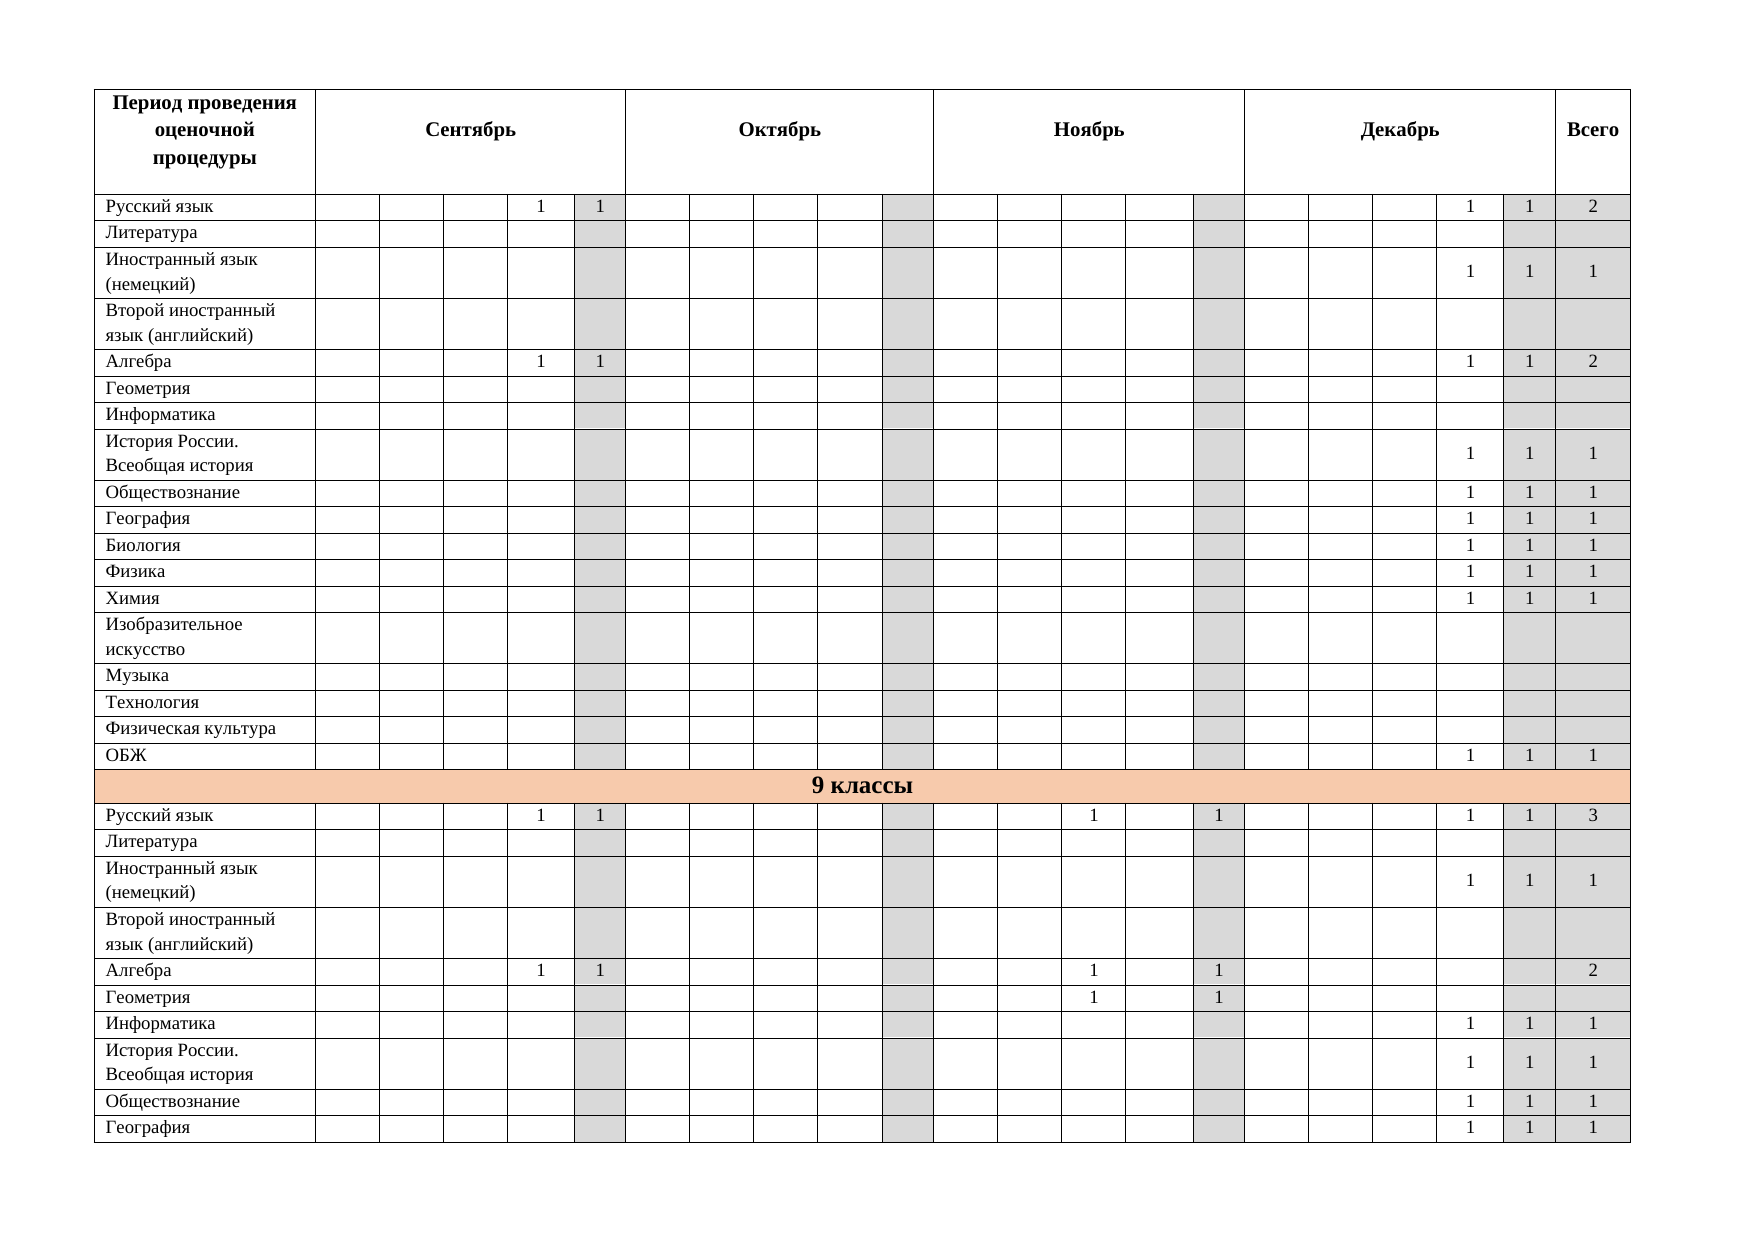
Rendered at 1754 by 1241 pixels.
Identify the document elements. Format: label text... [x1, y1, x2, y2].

table_cell [1245, 1039, 1308, 1089]
table_cell [883, 481, 933, 506]
table_cell [380, 299, 443, 349]
table_cell [1126, 534, 1193, 559]
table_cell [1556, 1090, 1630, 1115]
table_cell [998, 691, 1061, 716]
table_cell [754, 507, 817, 533]
table_cell [754, 830, 817, 856]
table_cell [1309, 744, 1372, 769]
table_cell [444, 560, 507, 586]
table_cell [380, 959, 443, 984]
table_cell [575, 587, 625, 612]
table_cell [316, 804, 379, 829]
table_cell [1373, 507, 1436, 533]
table_cell [380, 377, 443, 402]
table_cell [444, 1012, 507, 1037]
table_cell [1437, 986, 1503, 1011]
table_cell [690, 1039, 753, 1089]
table_cell 1 [1062, 959, 1125, 984]
table_cell [575, 691, 625, 716]
table_cell 1 [1504, 507, 1555, 533]
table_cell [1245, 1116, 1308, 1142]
table_cell [1126, 744, 1193, 769]
table_cell [575, 1012, 625, 1037]
table_cell [1126, 221, 1193, 247]
table_cell [1309, 959, 1372, 984]
table_cell [754, 691, 817, 716]
table_cell [1194, 664, 1244, 690]
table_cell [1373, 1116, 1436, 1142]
table_cell [754, 717, 817, 743]
table_cell [1194, 830, 1244, 856]
table_cell [1373, 430, 1436, 480]
table_cell [575, 403, 625, 428]
table_cell [1194, 744, 1244, 769]
table_cell [1062, 587, 1125, 612]
table_cell [1373, 1039, 1436, 1089]
table_cell [818, 248, 882, 298]
table_cell [1245, 430, 1308, 480]
table_cell [1194, 221, 1244, 247]
table_cell [1504, 908, 1555, 958]
table_cell [575, 299, 625, 349]
table_cell [1245, 195, 1308, 220]
table_header Ноябрь [934, 90, 1244, 194]
table_cell [754, 248, 817, 298]
table_cell [444, 377, 507, 402]
table_cell [1126, 613, 1193, 663]
table_cell [818, 377, 882, 402]
table_cell [883, 857, 933, 907]
table_cell [575, 857, 625, 907]
table_cell [316, 830, 379, 856]
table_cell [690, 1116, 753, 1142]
table_cell [998, 403, 1061, 428]
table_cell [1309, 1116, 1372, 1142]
table_cell 1 [575, 804, 625, 829]
table_cell [1062, 430, 1125, 480]
table_cell [754, 560, 817, 586]
table_cell 1 [1194, 804, 1244, 829]
table_cell [1062, 691, 1125, 716]
table_cell [1126, 430, 1193, 480]
table_cell [575, 377, 625, 402]
table_cell [818, 717, 882, 743]
table_cell [1437, 664, 1503, 690]
table_cell [1504, 403, 1555, 428]
table_cell [626, 744, 689, 769]
table_cell 2 [1556, 350, 1630, 376]
table_cell [626, 959, 689, 984]
table_cell [1373, 744, 1436, 769]
table_cell [690, 959, 753, 984]
table_cell [998, 830, 1061, 856]
table_cell [626, 221, 689, 247]
table_cell [1309, 534, 1372, 559]
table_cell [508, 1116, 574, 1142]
table_cell [444, 1090, 507, 1115]
table_cell [1194, 717, 1244, 743]
table_cell [1437, 717, 1503, 743]
table_cell [626, 195, 689, 220]
table_cell [754, 481, 817, 506]
table_cell [380, 986, 443, 1011]
table_cell [508, 857, 574, 907]
table_cell [998, 221, 1061, 247]
table_cell [444, 195, 507, 220]
table_cell [754, 430, 817, 480]
table_cell [1062, 1039, 1125, 1089]
table_cell История России. Всеобщая история [95, 430, 315, 480]
table_cell [1504, 613, 1555, 663]
table_cell [1194, 507, 1244, 533]
table_cell [818, 195, 882, 220]
table_cell [626, 560, 689, 586]
table_cell [444, 507, 507, 533]
table_cell [316, 195, 379, 220]
table_cell Геометрия [95, 377, 315, 402]
table_cell [1062, 744, 1125, 769]
table_cell [1373, 986, 1436, 1011]
table_cell [934, 959, 997, 984]
table_cell [754, 664, 817, 690]
table_cell [1245, 857, 1308, 907]
table_cell [444, 299, 507, 349]
table_cell [1245, 908, 1308, 958]
table_cell [690, 299, 753, 349]
table_cell 1 [1556, 534, 1630, 559]
table_cell 1 [1504, 350, 1555, 376]
table_cell [1245, 299, 1308, 349]
table_cell [444, 248, 507, 298]
table_cell [1194, 908, 1244, 958]
table_cell [508, 613, 574, 663]
table_cell [626, 613, 689, 663]
table_cell [883, 377, 933, 402]
table_cell [444, 959, 507, 984]
table_cell [1194, 534, 1244, 559]
table_cell [818, 299, 882, 349]
table_cell 1 [575, 959, 625, 984]
table_cell 1 [1556, 1012, 1630, 1037]
table_cell [1309, 664, 1372, 690]
table_cell 2 [1556, 959, 1630, 984]
table_cell [1126, 1012, 1193, 1037]
table_cell [818, 221, 882, 247]
table_cell [1504, 299, 1555, 349]
table_cell [1062, 403, 1125, 428]
table_cell Второй иностранный язык (английский) [95, 908, 315, 958]
table_cell [316, 1012, 379, 1037]
table_cell [444, 717, 507, 743]
table_cell [508, 221, 574, 247]
table_cell 1 [1062, 804, 1125, 829]
table_cell [1437, 691, 1503, 716]
table_cell [883, 830, 933, 856]
table_cell [1556, 908, 1630, 958]
table_cell [1373, 587, 1436, 612]
table_cell 1 [1504, 857, 1555, 907]
table_cell [1062, 1012, 1125, 1037]
table_cell [508, 1090, 574, 1115]
table_cell [934, 744, 997, 769]
table_cell [690, 195, 753, 220]
table_cell [1245, 613, 1308, 663]
table_cell [818, 1012, 882, 1037]
table_cell [1309, 717, 1372, 743]
table_header Декабрь [1245, 90, 1555, 194]
table_cell 1 [1556, 507, 1630, 533]
table_cell [818, 350, 882, 376]
table_cell [1373, 350, 1436, 376]
table_cell [1194, 299, 1244, 349]
table_cell [626, 587, 689, 612]
table_cell Химия [95, 587, 315, 612]
table_cell ОБЖ [95, 744, 315, 769]
table_cell [1556, 377, 1630, 402]
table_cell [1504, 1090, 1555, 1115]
table_cell История России. Всеобщая история [95, 1039, 315, 1089]
table_cell [1062, 299, 1125, 349]
table_cell [1194, 350, 1244, 376]
table_cell [1194, 481, 1244, 506]
table_cell [575, 430, 625, 480]
table_cell [1126, 560, 1193, 586]
table_cell [380, 691, 443, 716]
table_cell [998, 195, 1061, 220]
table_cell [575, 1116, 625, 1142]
table_cell Биология [95, 534, 315, 559]
table_cell [1062, 1090, 1125, 1115]
table_cell [1245, 534, 1308, 559]
table_cell [626, 350, 689, 376]
table_cell [934, 507, 997, 533]
table_cell [508, 507, 574, 533]
table_cell [316, 613, 379, 663]
table_cell [818, 830, 882, 856]
table_cell [1556, 986, 1630, 1011]
table_cell [1504, 664, 1555, 690]
table_cell [1245, 986, 1308, 1011]
table_cell [1194, 857, 1244, 907]
table_cell [754, 613, 817, 663]
table_cell [444, 587, 507, 612]
table_cell [1126, 717, 1193, 743]
table_cell 9 классы [95, 770, 1630, 803]
table_cell [818, 613, 882, 663]
table_cell [1373, 857, 1436, 907]
table_cell 1 [508, 959, 574, 984]
table_cell [1373, 299, 1436, 349]
table_cell [380, 1090, 443, 1115]
table_cell [1062, 221, 1125, 247]
table_cell [1245, 377, 1308, 402]
table_cell [1309, 1039, 1372, 1089]
table_cell 1 [1504, 1039, 1555, 1089]
table_cell [575, 1039, 625, 1089]
table_cell [626, 377, 689, 402]
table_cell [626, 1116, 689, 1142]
table_cell [380, 430, 443, 480]
table_cell [1126, 507, 1193, 533]
table_cell [626, 986, 689, 1011]
table_cell [934, 613, 997, 663]
table_cell [316, 248, 379, 298]
table_cell [1373, 830, 1436, 856]
table_cell [380, 507, 443, 533]
table_cell [1373, 560, 1436, 586]
table_cell [998, 299, 1061, 349]
table_cell 1 [1556, 744, 1630, 769]
table_cell [1126, 830, 1193, 856]
table_cell 1 [1556, 1039, 1630, 1089]
table_cell [1309, 221, 1372, 247]
table_cell [626, 908, 689, 958]
table_cell [1126, 195, 1193, 220]
table_cell Информатика [95, 1012, 315, 1037]
table_cell [690, 664, 753, 690]
table_cell [883, 1039, 933, 1089]
table_cell [883, 587, 933, 612]
table_cell [998, 377, 1061, 402]
table_cell [1309, 377, 1372, 402]
table_cell 1 [1194, 959, 1244, 984]
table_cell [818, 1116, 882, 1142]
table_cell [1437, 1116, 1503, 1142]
table_cell [1373, 221, 1436, 247]
table_cell [508, 717, 574, 743]
table_cell [575, 534, 625, 559]
table_cell 1 [1504, 804, 1555, 829]
table_cell [444, 744, 507, 769]
table_cell [1245, 1012, 1308, 1037]
table_cell [1126, 857, 1193, 907]
table_cell [508, 403, 574, 428]
table_cell [1245, 587, 1308, 612]
table_cell [1126, 299, 1193, 349]
table_cell [1309, 587, 1372, 612]
table_cell [1309, 830, 1372, 856]
table_cell [998, 664, 1061, 690]
table_cell [1194, 587, 1244, 612]
table_cell Физика [95, 560, 315, 586]
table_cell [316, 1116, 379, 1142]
table_cell [998, 857, 1061, 907]
table_cell [883, 560, 933, 586]
table_cell [1309, 908, 1372, 958]
table_cell [1373, 195, 1436, 220]
table_cell [883, 613, 933, 663]
table_cell [690, 1090, 753, 1115]
table_cell [998, 908, 1061, 958]
table_cell [934, 857, 997, 907]
table_cell [754, 804, 817, 829]
table_cell [883, 534, 933, 559]
table_cell [818, 744, 882, 769]
table_cell [1245, 664, 1308, 690]
table_cell 1 [1437, 1012, 1503, 1037]
table_cell [1556, 830, 1630, 856]
table_cell [883, 959, 933, 984]
table_cell [998, 1039, 1061, 1089]
table_cell [626, 664, 689, 690]
table_cell [626, 1039, 689, 1089]
table_cell [1126, 377, 1193, 402]
table_cell [1245, 350, 1308, 376]
table_cell [444, 830, 507, 856]
table_cell [1437, 299, 1503, 349]
table_cell [444, 804, 507, 829]
table_cell [934, 299, 997, 349]
table_cell [1126, 908, 1193, 958]
table_cell [380, 248, 443, 298]
table_cell [316, 857, 379, 907]
table_cell 1 [1504, 744, 1555, 769]
table_cell [690, 717, 753, 743]
table_cell [1194, 377, 1244, 402]
table_cell [1556, 299, 1630, 349]
table_cell [316, 481, 379, 506]
table_cell [316, 221, 379, 247]
table_cell [1062, 857, 1125, 907]
table_cell [998, 481, 1061, 506]
table_cell 1 [1437, 350, 1503, 376]
table_cell [1245, 221, 1308, 247]
table_cell [1245, 691, 1308, 716]
table_cell [380, 587, 443, 612]
table_cell [1126, 403, 1193, 428]
table_cell [1309, 804, 1372, 829]
table_cell [316, 430, 379, 480]
table_cell [316, 986, 379, 1011]
table_cell [934, 481, 997, 506]
table_cell [380, 560, 443, 586]
table_cell [818, 908, 882, 958]
table_cell [1062, 507, 1125, 533]
table_cell [444, 857, 507, 907]
table_cell [1556, 717, 1630, 743]
table_cell [883, 717, 933, 743]
table_cell [1062, 908, 1125, 958]
table_cell [998, 613, 1061, 663]
table_cell [380, 744, 443, 769]
table_cell [1373, 804, 1436, 829]
table_cell [508, 830, 574, 856]
table_cell [444, 534, 507, 559]
table_cell [316, 664, 379, 690]
table_cell [818, 664, 882, 690]
table_cell 1 [1556, 430, 1630, 480]
table_cell 1 [1437, 430, 1503, 480]
table_cell География [95, 507, 315, 533]
table_cell [1062, 613, 1125, 663]
table_header Всего [1556, 90, 1630, 194]
table_cell [1504, 691, 1555, 716]
table_cell [1126, 248, 1193, 298]
table_cell [444, 613, 507, 663]
table_cell [754, 857, 817, 907]
table_cell [1194, 195, 1244, 220]
table_cell [1245, 830, 1308, 856]
table_cell 1 [1504, 560, 1555, 586]
table_cell 1 [508, 350, 574, 376]
table_cell [1437, 613, 1503, 663]
table_cell [934, 1012, 997, 1037]
table_cell Обществознание [95, 1090, 315, 1115]
table_cell [934, 1039, 997, 1089]
table_cell [934, 248, 997, 298]
table_cell Второй иностранный язык (английский) [95, 299, 315, 349]
table_cell [1309, 299, 1372, 349]
table_cell [934, 560, 997, 586]
table_cell [934, 717, 997, 743]
table_cell [508, 1039, 574, 1089]
table_cell [818, 430, 882, 480]
table_cell [1309, 986, 1372, 1011]
table_cell [883, 744, 933, 769]
table_cell [316, 534, 379, 559]
table_cell [818, 986, 882, 1011]
table_cell [754, 744, 817, 769]
table_cell [1194, 691, 1244, 716]
table_cell [626, 299, 689, 349]
table_cell 1 [1437, 1039, 1503, 1089]
table_cell [1309, 403, 1372, 428]
table_cell [883, 507, 933, 533]
table_cell [818, 481, 882, 506]
table_cell [1437, 959, 1503, 984]
table_cell [754, 908, 817, 958]
table_cell [1126, 804, 1193, 829]
table_cell [690, 857, 753, 907]
table_cell [316, 744, 379, 769]
table_cell [690, 534, 753, 559]
table_cell [1062, 534, 1125, 559]
table_cell [380, 1012, 443, 1037]
table_cell [998, 248, 1061, 298]
table_cell [1194, 1012, 1244, 1037]
table_cell [508, 587, 574, 612]
table_cell Литература [95, 830, 315, 856]
table_cell [1194, 248, 1244, 298]
table_cell [575, 908, 625, 958]
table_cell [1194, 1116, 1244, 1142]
table_cell [380, 804, 443, 829]
table_cell [1373, 691, 1436, 716]
table_cell [1504, 377, 1555, 402]
table_cell [998, 986, 1061, 1011]
table_cell [883, 1012, 933, 1037]
table_cell [690, 430, 753, 480]
table_cell [1245, 1090, 1308, 1115]
table_cell [1126, 587, 1193, 612]
table_cell [998, 1012, 1061, 1037]
table_cell [1556, 221, 1630, 247]
table_cell [754, 587, 817, 612]
table_cell [934, 804, 997, 829]
table_cell [575, 221, 625, 247]
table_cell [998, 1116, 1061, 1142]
table_cell 1 [1437, 560, 1503, 586]
table_cell [934, 195, 997, 220]
table_cell [883, 350, 933, 376]
table_cell Русский язык [95, 804, 315, 829]
table_cell 1 [1437, 507, 1503, 533]
table_cell [1309, 350, 1372, 376]
table_cell [575, 507, 625, 533]
table_cell [998, 717, 1061, 743]
table_cell [1437, 377, 1503, 402]
table_cell [380, 613, 443, 663]
table_cell [754, 534, 817, 559]
table_cell 1 [1062, 986, 1125, 1011]
table_cell [690, 560, 753, 586]
table_cell [754, 195, 817, 220]
table_cell [316, 507, 379, 533]
table_cell [1245, 248, 1308, 298]
table_cell [690, 248, 753, 298]
table_cell [1062, 350, 1125, 376]
table_cell [690, 986, 753, 1011]
table_cell [1309, 507, 1372, 533]
table_cell [380, 350, 443, 376]
table_cell [1556, 403, 1630, 428]
table_cell [754, 377, 817, 402]
table_cell [316, 403, 379, 428]
table_cell 1 [1504, 481, 1555, 506]
table_cell [444, 1039, 507, 1089]
table_cell [818, 691, 882, 716]
table_cell [883, 248, 933, 298]
table_cell [380, 830, 443, 856]
table_cell [444, 691, 507, 716]
table_cell [1126, 350, 1193, 376]
table_cell [818, 560, 882, 586]
table_cell [818, 804, 882, 829]
table_cell 1 [1504, 534, 1555, 559]
table_cell [690, 744, 753, 769]
table_cell [626, 1012, 689, 1037]
table_cell 1 [1556, 481, 1630, 506]
table_cell Обществознание [95, 481, 315, 506]
table_cell [998, 744, 1061, 769]
table_cell [316, 377, 379, 402]
table_cell [1126, 481, 1193, 506]
table_cell 1 [1504, 195, 1555, 220]
table_cell Технология [95, 691, 315, 716]
table_cell [690, 908, 753, 958]
table_cell [316, 908, 379, 958]
table_cell [883, 1090, 933, 1115]
table_cell [934, 534, 997, 559]
table_cell [1556, 613, 1630, 663]
table_cell [690, 507, 753, 533]
table_cell [934, 830, 997, 856]
table_cell 1 [575, 195, 625, 220]
table_cell 3 [1556, 804, 1630, 829]
table_cell [508, 1012, 574, 1037]
table_cell [998, 959, 1061, 984]
table_cell [508, 377, 574, 402]
table_cell Русский язык [95, 195, 315, 220]
table_cell [998, 587, 1061, 612]
table_cell [1062, 560, 1125, 586]
table_cell Иностранный язык (немецкий) [95, 248, 315, 298]
table_cell [818, 403, 882, 428]
table_cell [1504, 221, 1555, 247]
table_cell [1245, 507, 1308, 533]
table_cell 1 [575, 350, 625, 376]
table_cell [575, 717, 625, 743]
table_cell [934, 587, 997, 612]
table_cell [316, 691, 379, 716]
table_cell [1309, 430, 1372, 480]
table_cell [1309, 481, 1372, 506]
table_header Октябрь [626, 90, 933, 194]
table_cell [690, 481, 753, 506]
table_cell [316, 299, 379, 349]
table_cell [1126, 1090, 1193, 1115]
table_cell [1126, 959, 1193, 984]
table_cell [754, 350, 817, 376]
table_cell [883, 908, 933, 958]
table_cell 1 [1437, 248, 1503, 298]
table_cell [380, 664, 443, 690]
table_cell [1373, 481, 1436, 506]
table_cell [626, 248, 689, 298]
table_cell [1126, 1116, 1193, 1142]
table_cell [998, 350, 1061, 376]
table_cell [1373, 534, 1436, 559]
table_cell [508, 664, 574, 690]
table_cell Иностранный язык (немецкий) [95, 857, 315, 907]
table_cell [818, 1039, 882, 1089]
table_cell [883, 986, 933, 1011]
table_cell 2 [1556, 195, 1630, 220]
table_cell [818, 587, 882, 612]
table_cell [380, 195, 443, 220]
table_cell [998, 430, 1061, 480]
table_cell [1245, 959, 1308, 984]
table_cell 1 [1504, 1012, 1555, 1037]
table_cell [444, 403, 507, 428]
table_cell Алгебра [95, 350, 315, 376]
table_cell [754, 1012, 817, 1037]
table_cell [883, 804, 933, 829]
table_cell [575, 560, 625, 586]
table_cell [626, 804, 689, 829]
table_cell [444, 986, 507, 1011]
table_cell [316, 1039, 379, 1089]
table_cell [1309, 857, 1372, 907]
table_cell [444, 350, 507, 376]
table_cell [316, 1090, 379, 1115]
table_cell [380, 717, 443, 743]
table_cell [934, 908, 997, 958]
table_cell [1062, 717, 1125, 743]
table_cell [626, 403, 689, 428]
table_header Период проведения оценочной процедуры [95, 90, 315, 194]
table_cell [934, 430, 997, 480]
table_cell [1373, 403, 1436, 428]
table_cell [883, 403, 933, 428]
table_cell [1556, 664, 1630, 690]
table_cell [998, 804, 1061, 829]
table_cell [883, 299, 933, 349]
table_cell [575, 613, 625, 663]
table_cell 1 [1437, 857, 1503, 907]
table_cell Литература [95, 221, 315, 247]
table_cell [626, 1090, 689, 1115]
table_cell [575, 481, 625, 506]
table_cell [575, 830, 625, 856]
table_cell [690, 1012, 753, 1037]
table_cell [626, 717, 689, 743]
table_cell [1062, 481, 1125, 506]
table_cell [380, 908, 443, 958]
table_cell [1194, 403, 1244, 428]
table_cell [754, 221, 817, 247]
table_cell [1194, 1039, 1244, 1089]
table_cell 1 [1437, 195, 1503, 220]
table_cell [1437, 830, 1503, 856]
table_cell [754, 1039, 817, 1089]
table_cell 1 [1556, 560, 1630, 586]
table_cell [1373, 1012, 1436, 1037]
table_cell [444, 430, 507, 480]
table_cell [1373, 248, 1436, 298]
table_cell [1309, 691, 1372, 716]
table_cell [754, 986, 817, 1011]
table_cell [316, 350, 379, 376]
table_cell 1 [1437, 804, 1503, 829]
table_cell [380, 403, 443, 428]
table_cell [690, 804, 753, 829]
table_cell [508, 908, 574, 958]
table_cell [1556, 691, 1630, 716]
table_cell [1373, 377, 1436, 402]
table_cell 1 [1194, 986, 1244, 1011]
table_cell [998, 534, 1061, 559]
table_cell [998, 1090, 1061, 1115]
table_cell [1437, 403, 1503, 428]
table_cell [508, 430, 574, 480]
table_cell [1504, 959, 1555, 984]
table_cell [690, 830, 753, 856]
table_cell Физическая культура [95, 717, 315, 743]
table_cell [508, 248, 574, 298]
table_cell [690, 403, 753, 428]
table_cell 1 [508, 195, 574, 220]
table_cell [754, 299, 817, 349]
table_cell [316, 560, 379, 586]
table_cell [626, 691, 689, 716]
table_cell [883, 664, 933, 690]
table_cell Информатика [95, 403, 315, 428]
table_cell 1 [1437, 744, 1503, 769]
table_cell [998, 560, 1061, 586]
table_cell [1194, 430, 1244, 480]
table_cell [626, 481, 689, 506]
table_cell [380, 481, 443, 506]
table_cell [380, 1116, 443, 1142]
table_cell [575, 248, 625, 298]
table_cell [1245, 744, 1308, 769]
table_cell [508, 744, 574, 769]
table_cell [1062, 195, 1125, 220]
table_cell [1373, 717, 1436, 743]
table_cell 1 [1504, 430, 1555, 480]
table_cell [1245, 481, 1308, 506]
table_cell [1062, 830, 1125, 856]
table_cell [1126, 986, 1193, 1011]
table_cell 1 [1437, 534, 1503, 559]
table_cell [934, 221, 997, 247]
table_cell [934, 691, 997, 716]
table_cell [1245, 560, 1308, 586]
table_cell 1 [1504, 248, 1555, 298]
table_cell [444, 481, 507, 506]
table_cell [444, 221, 507, 247]
table_cell [690, 377, 753, 402]
table_cell [626, 857, 689, 907]
table_cell [508, 481, 574, 506]
table_cell [1245, 403, 1308, 428]
table_cell 1 [1437, 587, 1503, 612]
table_cell [818, 1090, 882, 1115]
table_cell [818, 857, 882, 907]
table_cell [575, 986, 625, 1011]
table_cell [818, 534, 882, 559]
table_cell 1 [1556, 248, 1630, 298]
table_cell [1309, 1012, 1372, 1037]
table_cell [444, 908, 507, 958]
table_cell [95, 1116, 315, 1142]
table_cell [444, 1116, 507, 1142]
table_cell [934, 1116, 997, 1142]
table_cell [934, 664, 997, 690]
table_cell 1 [1504, 587, 1555, 612]
table_cell [818, 507, 882, 533]
table_cell [1373, 613, 1436, 663]
table_cell [883, 195, 933, 220]
table_cell Алгебра [95, 959, 315, 984]
table_cell [1309, 613, 1372, 663]
table_cell [1373, 1090, 1436, 1115]
table_cell [754, 1090, 817, 1115]
table_cell [998, 507, 1061, 533]
table_cell [1126, 691, 1193, 716]
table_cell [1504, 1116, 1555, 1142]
table_cell [316, 587, 379, 612]
table_cell [508, 299, 574, 349]
table_cell [575, 1090, 625, 1115]
table_cell [626, 534, 689, 559]
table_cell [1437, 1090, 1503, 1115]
table_cell Изобразительное искусство [95, 613, 315, 663]
table_cell [1245, 717, 1308, 743]
table_cell [444, 664, 507, 690]
table_cell [1437, 908, 1503, 958]
table_cell [380, 857, 443, 907]
table_cell [1309, 248, 1372, 298]
table_cell 1 [1556, 857, 1630, 907]
table_cell [1245, 804, 1308, 829]
table_cell [934, 986, 997, 1011]
table_cell [754, 403, 817, 428]
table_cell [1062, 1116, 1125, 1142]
table_cell [1373, 959, 1436, 984]
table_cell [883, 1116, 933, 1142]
table_cell 1 [508, 804, 574, 829]
table_cell [1504, 986, 1555, 1011]
table_cell [818, 959, 882, 984]
table_cell [883, 691, 933, 716]
table_cell [380, 221, 443, 247]
table_cell [575, 664, 625, 690]
table_cell [508, 986, 574, 1011]
table_cell [1126, 1039, 1193, 1089]
table_cell [1504, 717, 1555, 743]
table_cell [934, 377, 997, 402]
table_cell [883, 430, 933, 480]
table_cell [1194, 613, 1244, 663]
table_cell [934, 403, 997, 428]
table_cell [626, 430, 689, 480]
table_cell [316, 717, 379, 743]
table_cell [1062, 664, 1125, 690]
table_cell 1 [1437, 481, 1503, 506]
table_cell [575, 744, 625, 769]
table_cell [380, 1039, 443, 1089]
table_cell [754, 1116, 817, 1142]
table_cell [1309, 560, 1372, 586]
table_cell [626, 830, 689, 856]
table_cell [1194, 560, 1244, 586]
table_cell [690, 691, 753, 716]
table_cell [1062, 248, 1125, 298]
table_cell [1373, 908, 1436, 958]
table_cell [1194, 1090, 1244, 1115]
table_cell [690, 221, 753, 247]
table_cell [883, 221, 933, 247]
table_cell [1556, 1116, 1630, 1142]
table_cell [1309, 1090, 1372, 1115]
table_cell [754, 959, 817, 984]
table_cell [508, 691, 574, 716]
table_cell Музыка [95, 664, 315, 690]
table_cell [508, 560, 574, 586]
table_cell [934, 350, 997, 376]
table_cell [1309, 195, 1372, 220]
table_cell [1126, 664, 1193, 690]
table_cell [1373, 664, 1436, 690]
table_cell [690, 350, 753, 376]
table_cell [1062, 377, 1125, 402]
table_cell 1 [1556, 587, 1630, 612]
table_cell [626, 507, 689, 533]
table_cell [1504, 830, 1555, 856]
table_cell Геометрия [95, 986, 315, 1011]
table_cell [316, 959, 379, 984]
table_cell [1437, 221, 1503, 247]
table_cell [934, 1090, 997, 1115]
table_cell [690, 613, 753, 663]
table_cell [690, 587, 753, 612]
table_cell [380, 534, 443, 559]
table_cell [508, 534, 574, 559]
table_header Сентябрь [316, 90, 625, 194]
